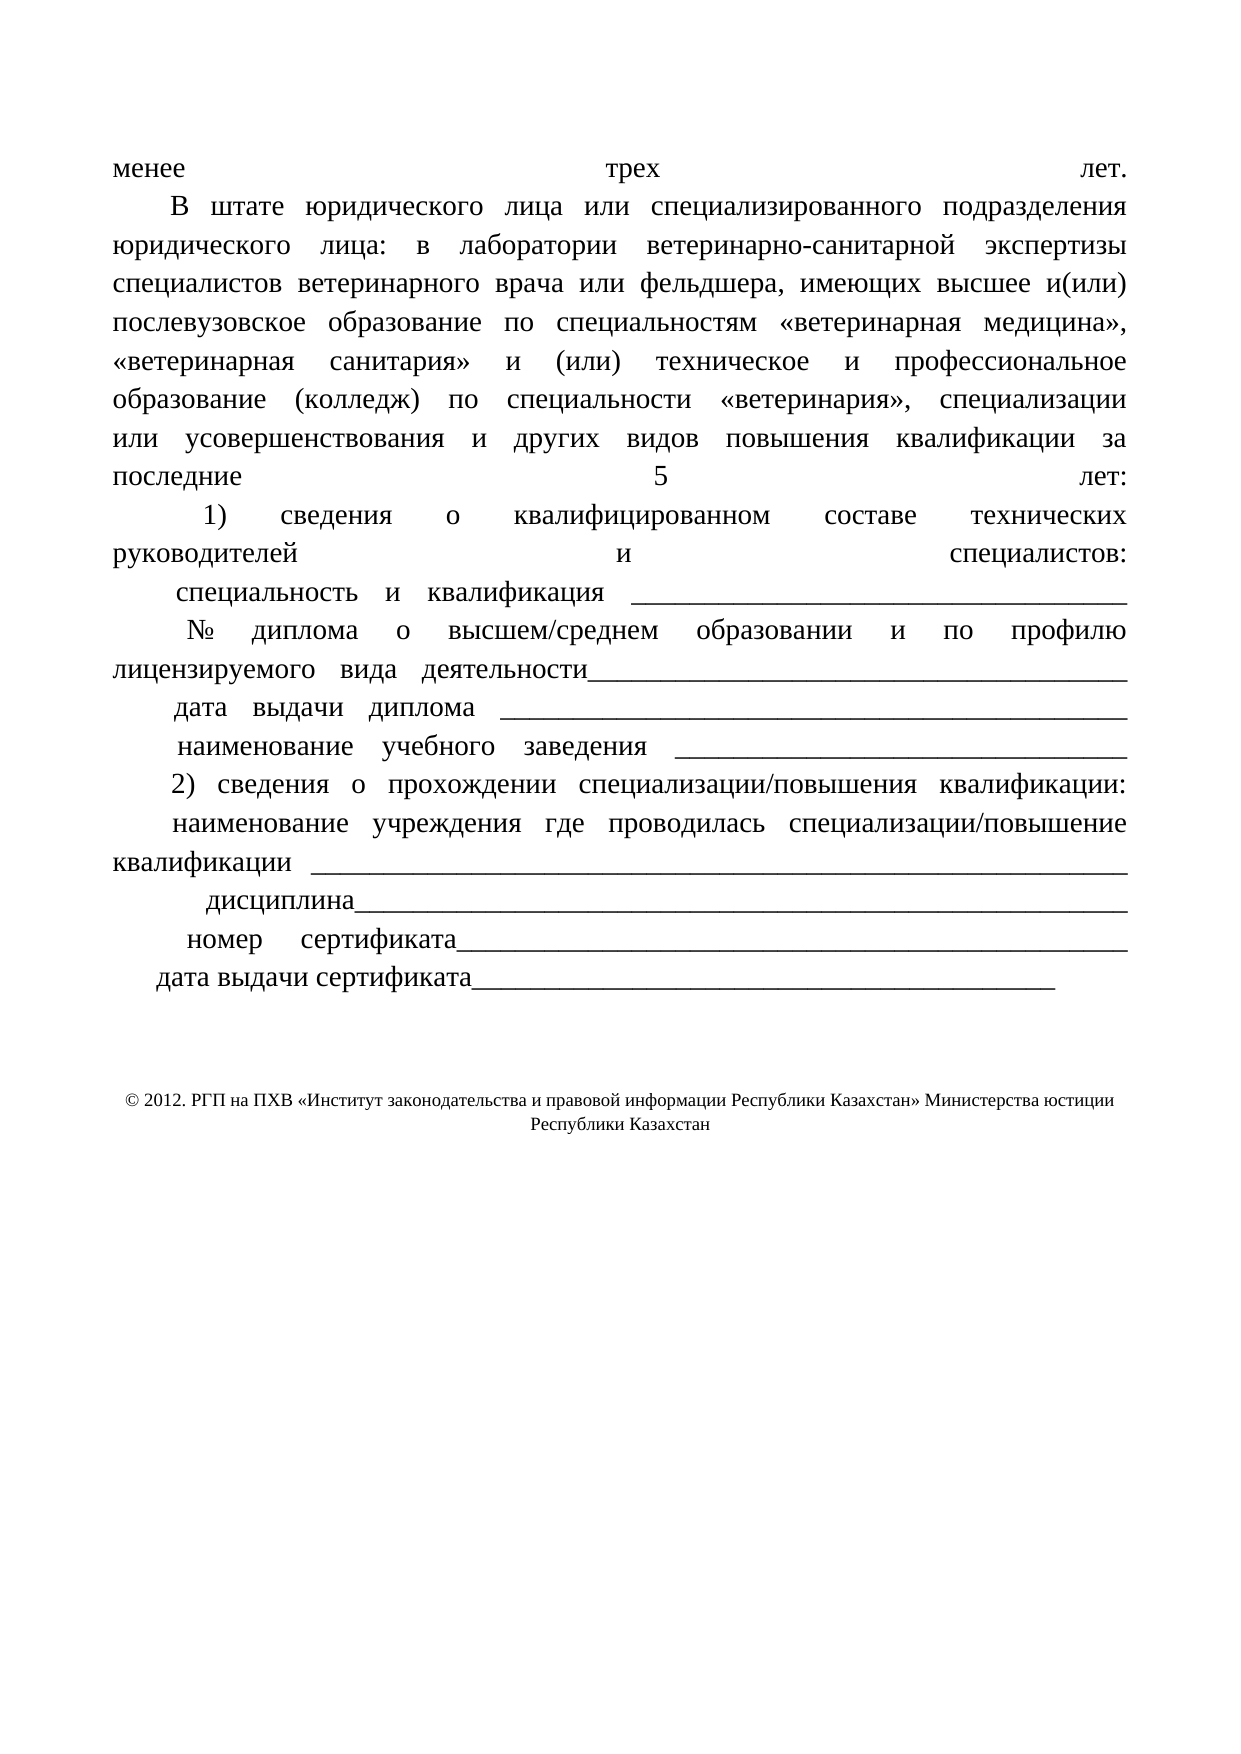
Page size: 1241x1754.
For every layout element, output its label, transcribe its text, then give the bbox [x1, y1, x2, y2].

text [112, 150, 1128, 993]
text © 2012. РГП на ПХВ «Институт законодательства и правовой информации Республики Казахстан» Министерства юстиции Республики Казахстан [112, 1088, 1128, 1135]
